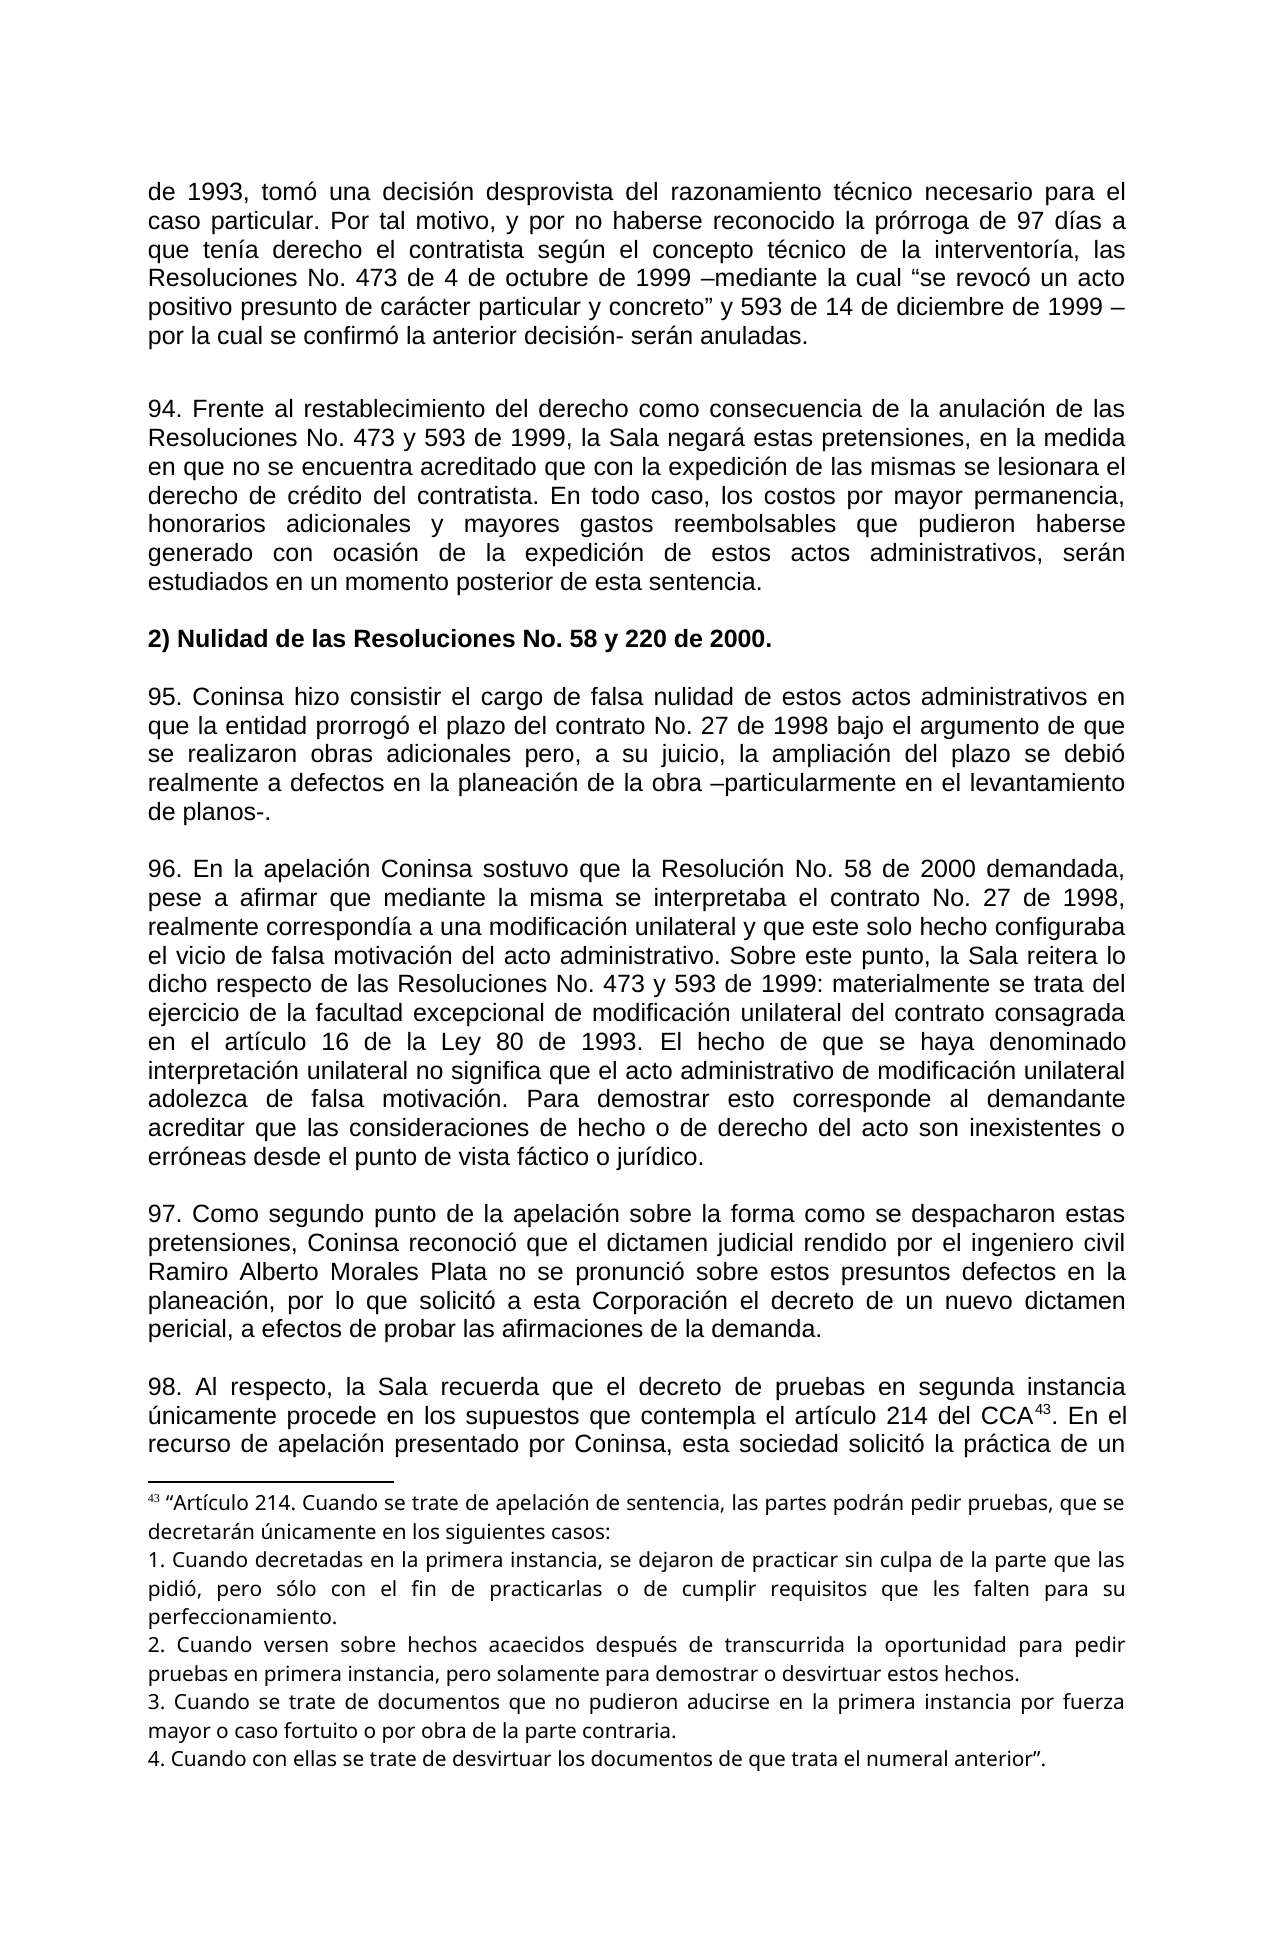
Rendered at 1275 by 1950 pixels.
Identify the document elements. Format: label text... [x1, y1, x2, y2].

text 96. En la apelación Coninsa sostuvo que la Resolución No. 58 de 2000 demandada, pese a afirmar que mediante la misma se interpretaba el contrato No. 27 de 1998, realmente correspondía a una modificación unilateral y que este solo hecho configuraba el vicio de falsa motivación del acto administrativo. Sobre este punto, la Sala reitera lo dicho respecto de las Resoluciones No. 473 y 593 de 1999: materialmente se trata del ejercicio de la facultad excepcional de modificación unilateral del contrato consagrada en el artículo 16 de la Ley 80 de 1993. El hecho de que se haya denominado interpretación unilateral no significa que el acto administrativo de modificación unilateral adolezca de falsa motivación. Para demostrar esto corresponde al demandante acreditar que las consideraciones de hecho o de derecho del acto son inexistentes o erróneas desde el punto de vista fáctico o jurídico. [148, 854, 1127, 1171]
text 97. Como segundo punto de la apelación sobre la forma como se despacharon estas pretensiones, Coninsa reconoció que el dictamen judicial rendido por el ingeniero civil Ramiro Alberto Morales Plata no se pronunció sobre estos presuntos defectos en la planeación, por lo que solicitó a esta Corporación el decreto de un nuevo dictamen pericial, a efectos de probar las afirmaciones de la demanda. [148, 1199, 1127, 1343]
text 95. Coninsa hizo consistir el cargo de falsa nulidad de estos actos administrativos en que la entidad prorrogó el plazo del contrato No. 27 de 1998 bajo el argumento de que se realizaron obras adicionales pero, a su juicio, la ampliación del plazo se debió realmente a defectos en la planeación de la obra –particularmente en el levantamiento de planos-. [148, 682, 1127, 826]
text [148, 177, 1127, 350]
text 2) Nulidad de las Resoluciones No. 58 y 220 de 2000. [148, 624, 1127, 653]
text 94. Frente al restablecimiento del derecho como consecuencia de la anulación de las Resoluciones No. 473 y 593 de 1999, la Sala negará estas pretensiones, en la medida en que no se encuentra acreditado que con la expedición de las mismas se lesionara el derecho de crédito del contratista. En todo caso, los costos por mayor permanencia, honorarios adicionales y mayores gastos reembolsables que pudieron haberse generado con ocasión de la expedición de estos actos administrativos, serán estudiados en un momento posterior de esta sentencia. [148, 394, 1127, 596]
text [148, 1372, 1127, 1458]
